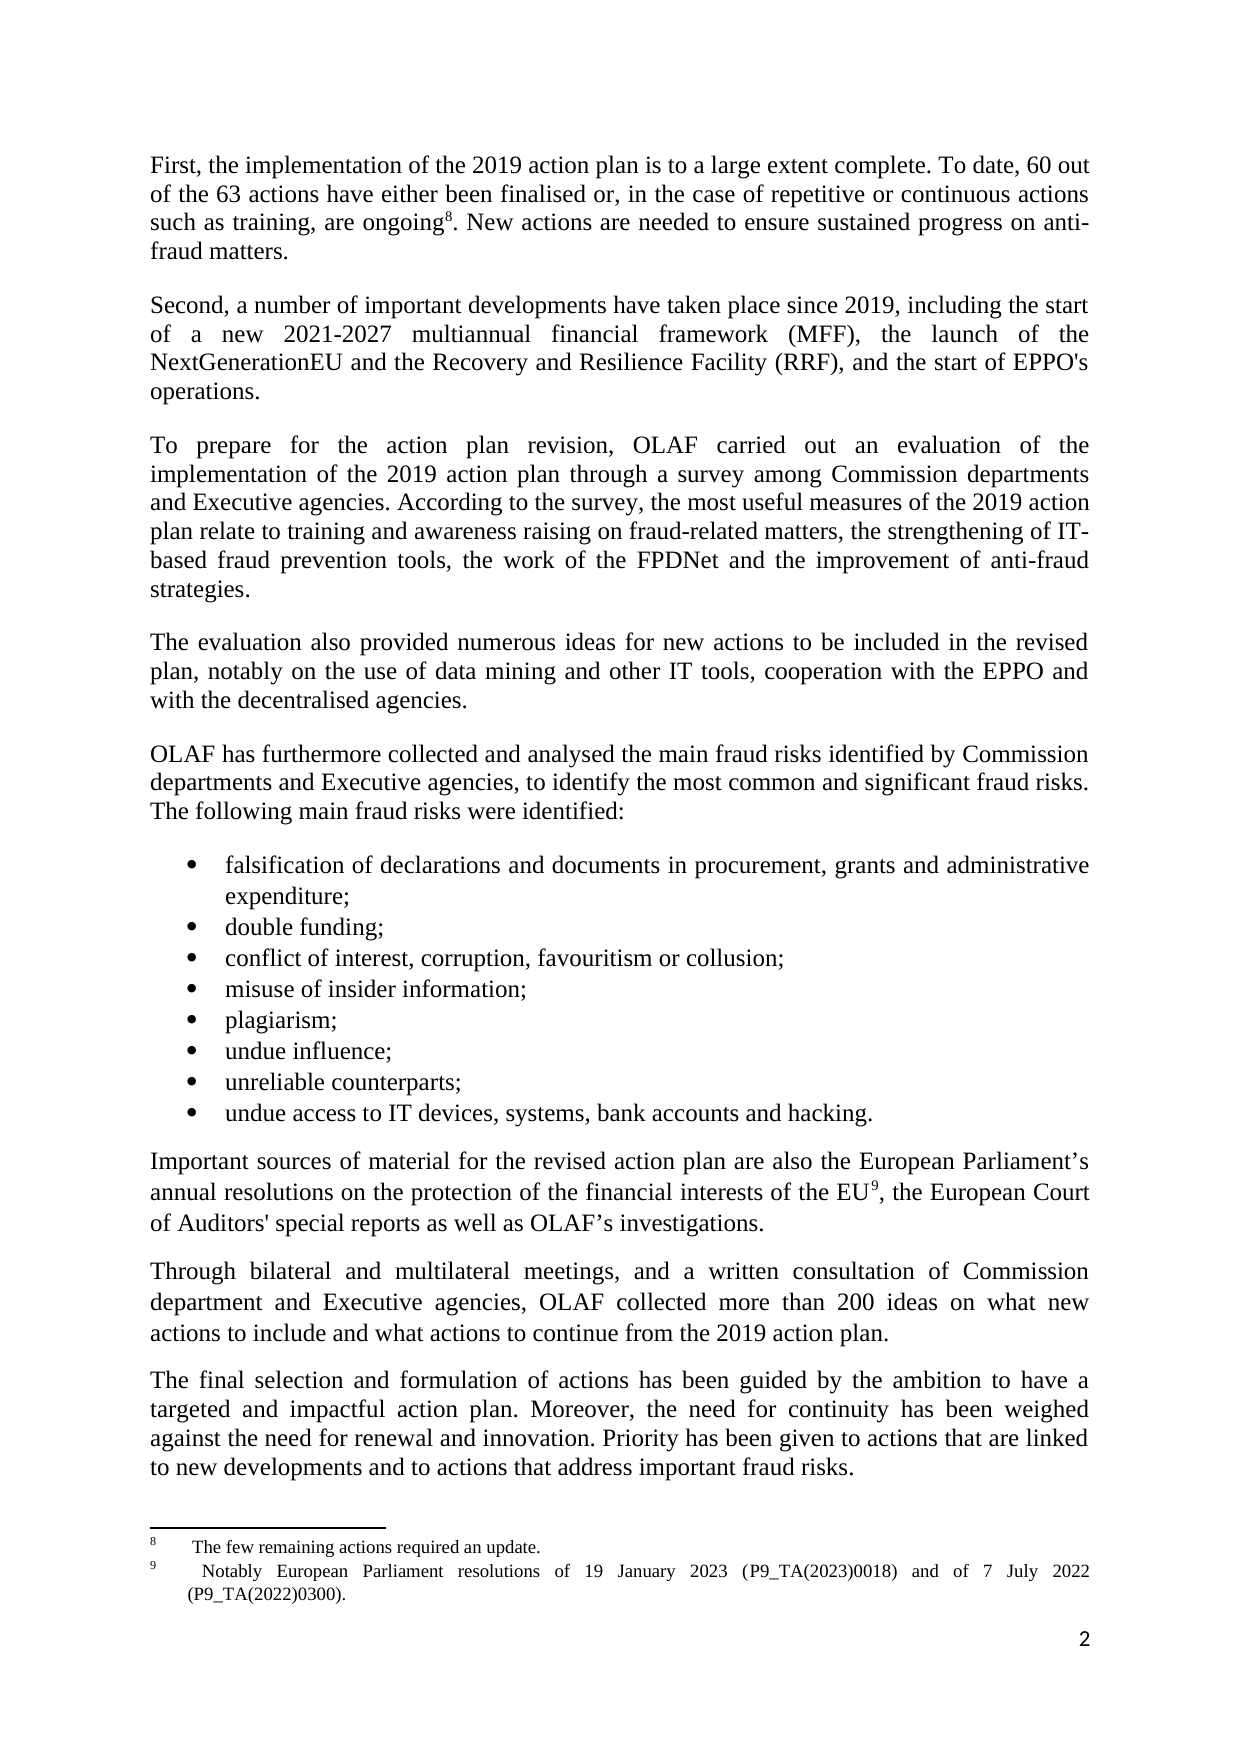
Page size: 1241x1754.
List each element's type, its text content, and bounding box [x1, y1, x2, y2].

list falsification of declarations and documents in procurement, grants and administrative expenditure; [187, 850, 1090, 910]
text Second, a number of important developments have taken place since 2019, including the start of a new 2021-2027 multiannual financial framework (MFF), the launch of the NextGenerationEU and the Recovery and Resilience Facility (RRF), and the start of EPPO's operations. [150, 290, 1090, 405]
text The evaluation also provided numerous ideas for new actions to be included in the revised plan, notably on the use of data mining and other IT tools, cooperation with the EPPO and with the decentralised agencies. [150, 627, 1090, 714]
list conflict of interest, corruption, favouritism or collusion; [187, 943, 1090, 972]
text First, the implementation of the 2019 action plan is to a large extent complete. To date, 60 out of the 63 actions have either been finalised or, in the case of repetitive or continuous actions such as training, are ongoing. New actions are needed to ensure sustained progress on anti-fraud matters. [150, 150, 1090, 265]
list misuse of insider information; [187, 974, 1090, 1003]
text To prepare for the action plan revision, OLAF carried out an evaluation of the implementation of the 2019 action plan through a survey among Commission departments and Executive agencies. According to the survey, the most useful measures of the 2019 action plan relate to training and awareness raising on fraud-related matters, the strengthening of IT-based fraud prevention tools, the work of the FPDNet and the improvement of anti-fraud strategies. [150, 430, 1090, 602]
text Important sources of material for the revised action plan are also the European Parliament’s annual resolutions on the protection of the financial interests of the EU, the European Court of Auditors' special reports as well as OLAF’s investigations. [150, 1146, 1090, 1237]
list unreliable counterparts; [187, 1067, 1090, 1096]
list plagiarism; [187, 1005, 1090, 1034]
text OLAF has furthermore collected and analysed the main fraud risks identified by Commission departments and Executive agencies, to identify the most common and significant fraud risks. The following main fraud risks were identified: [150, 739, 1090, 825]
list double funding; [187, 912, 1090, 941]
list undue influence; [187, 1036, 1090, 1065]
text Through bilateral and multilateral meetings, and a written consultation of Commission department and Executive agencies, OLAF collected more than 200 ideas on what new actions to include and what actions to continue from the 2019 action plan. [150, 1256, 1090, 1347]
list undue access to IT devices, systems, bank accounts and hacking. [187, 1098, 1090, 1127]
text The final selection and formulation of actions has been guided by the ambition to have a targeted and impactful action plan. Moreover, the need for continuity has been weighed against the need for renewal and innovation. Priority has been given to actions that are linked to new developments and to actions that address important fraud risks. [150, 1366, 1090, 1481]
